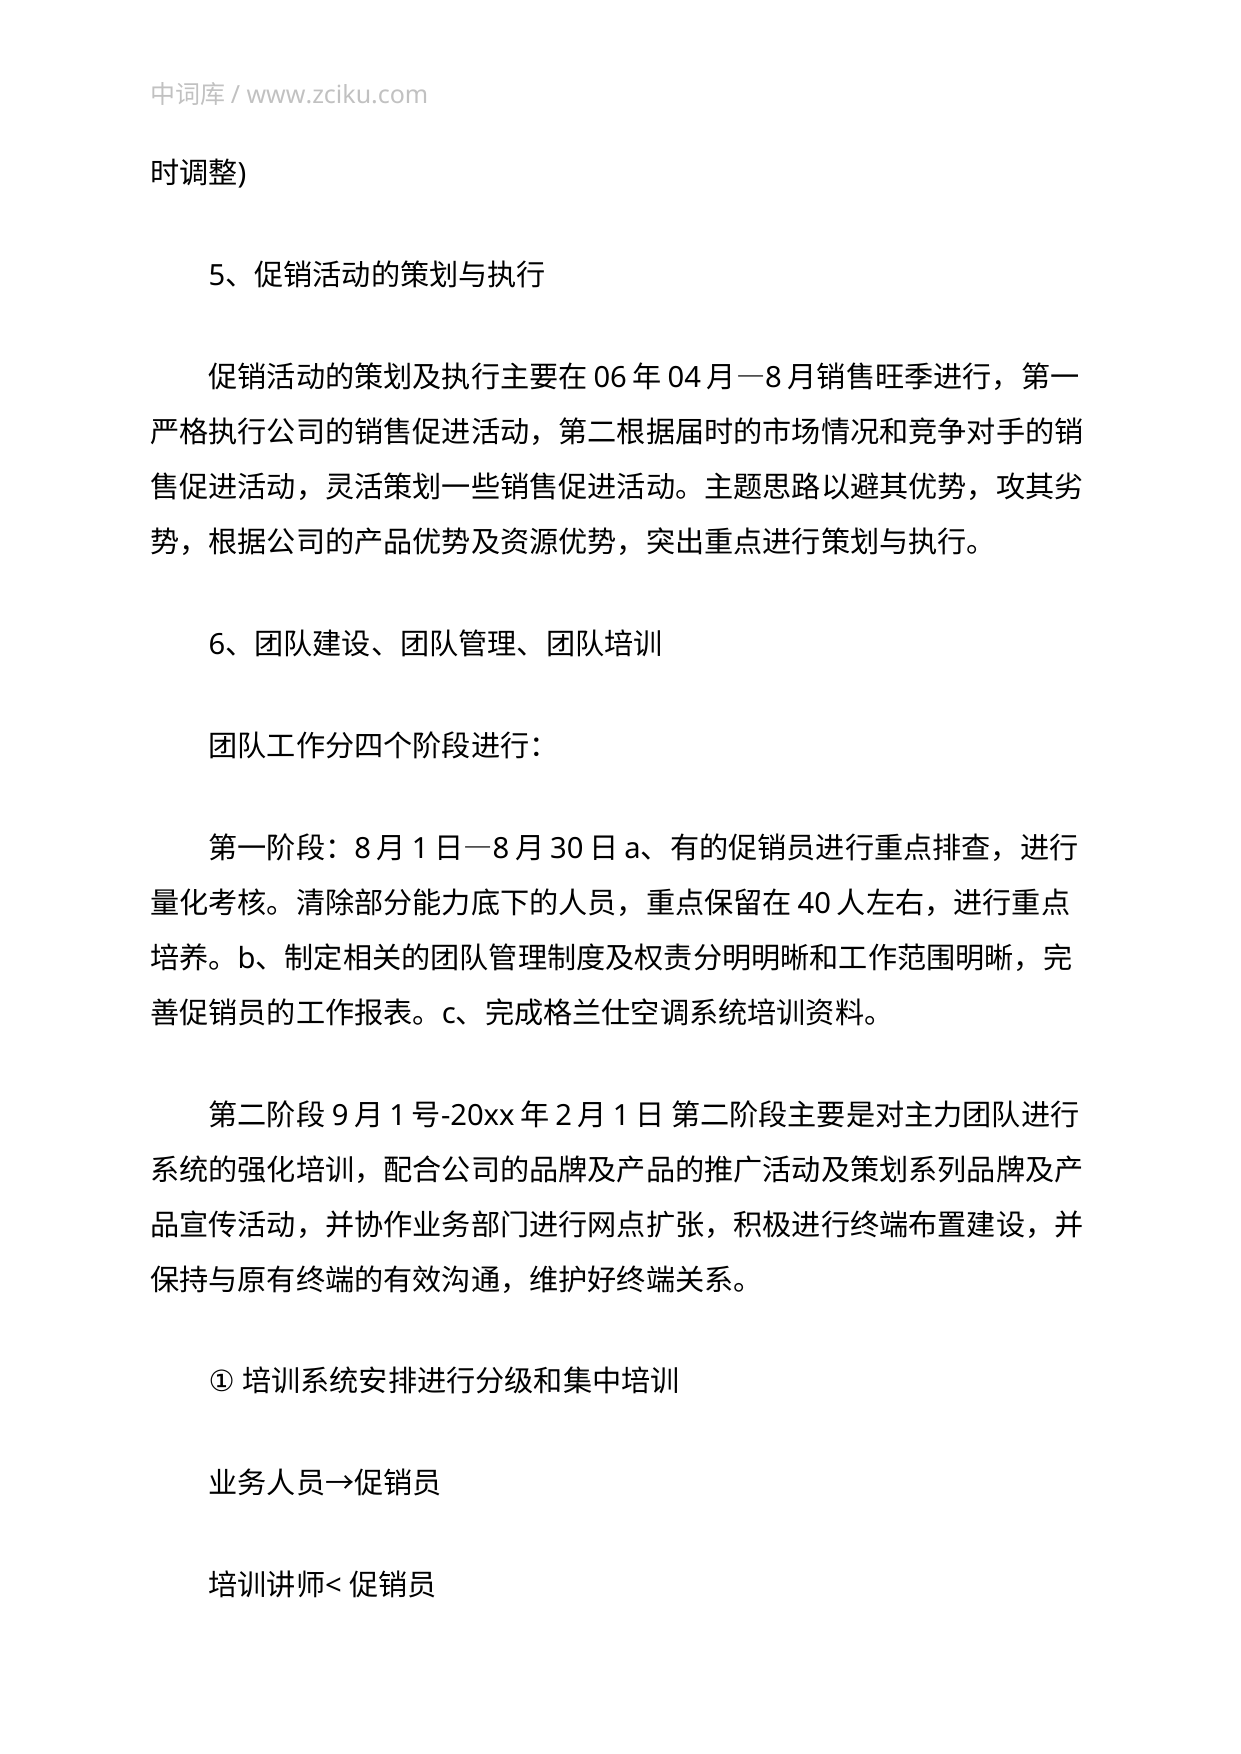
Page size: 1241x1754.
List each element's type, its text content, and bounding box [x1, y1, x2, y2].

text 6、团队建设、团队管理、团队培训 [150, 621, 1090, 663]
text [150, 150, 1090, 192]
text 培训讲师< 促销员 [150, 1562, 1090, 1604]
text 第一阶段：8月1日—8月30日a、有的促销员进行重点排查，进行量化考核。清除部分能力底下的人员，重点保留在40人左右，进行重点培养。b、制定相关的团队管理制度及权责分明明晰和工作范围明晰，完善促销员的工作报表。c、完成格兰仕空调系统培训资料。 [150, 824, 1090, 1032]
text 业务人员→促销员 [150, 1460, 1090, 1502]
text 第二阶段 9月1号-20xx年2月1日 第二阶段主要是对主力团队进行系统的强化培训，配合公司的品牌及产品的推广活动及策划系列品牌及产品宣传活动，并协作业务部门进行网点扩张，积极进行终端布置建设，并保持与原有终端的有效沟通，维护好终端关系。 [150, 1091, 1090, 1298]
text 团队工作分四个阶段进行： [150, 722, 1090, 765]
text 5、促销活动的策划与执行 [150, 252, 1090, 294]
text 促销活动的策划及执行主要在06年04月—8月销售旺季进行，第一严格执行公司的销售促进活动，第二根据届时的市场情况和竞争对手的销售促进活动，灵活策划一些销售促进活动。主题思路以避其优势，攻其劣势，根据公司的产品优势及资源优势，突出重点进行策划与执行。 [150, 354, 1090, 561]
text ① 培训系统安排进行分级和集中培训 [150, 1358, 1090, 1400]
